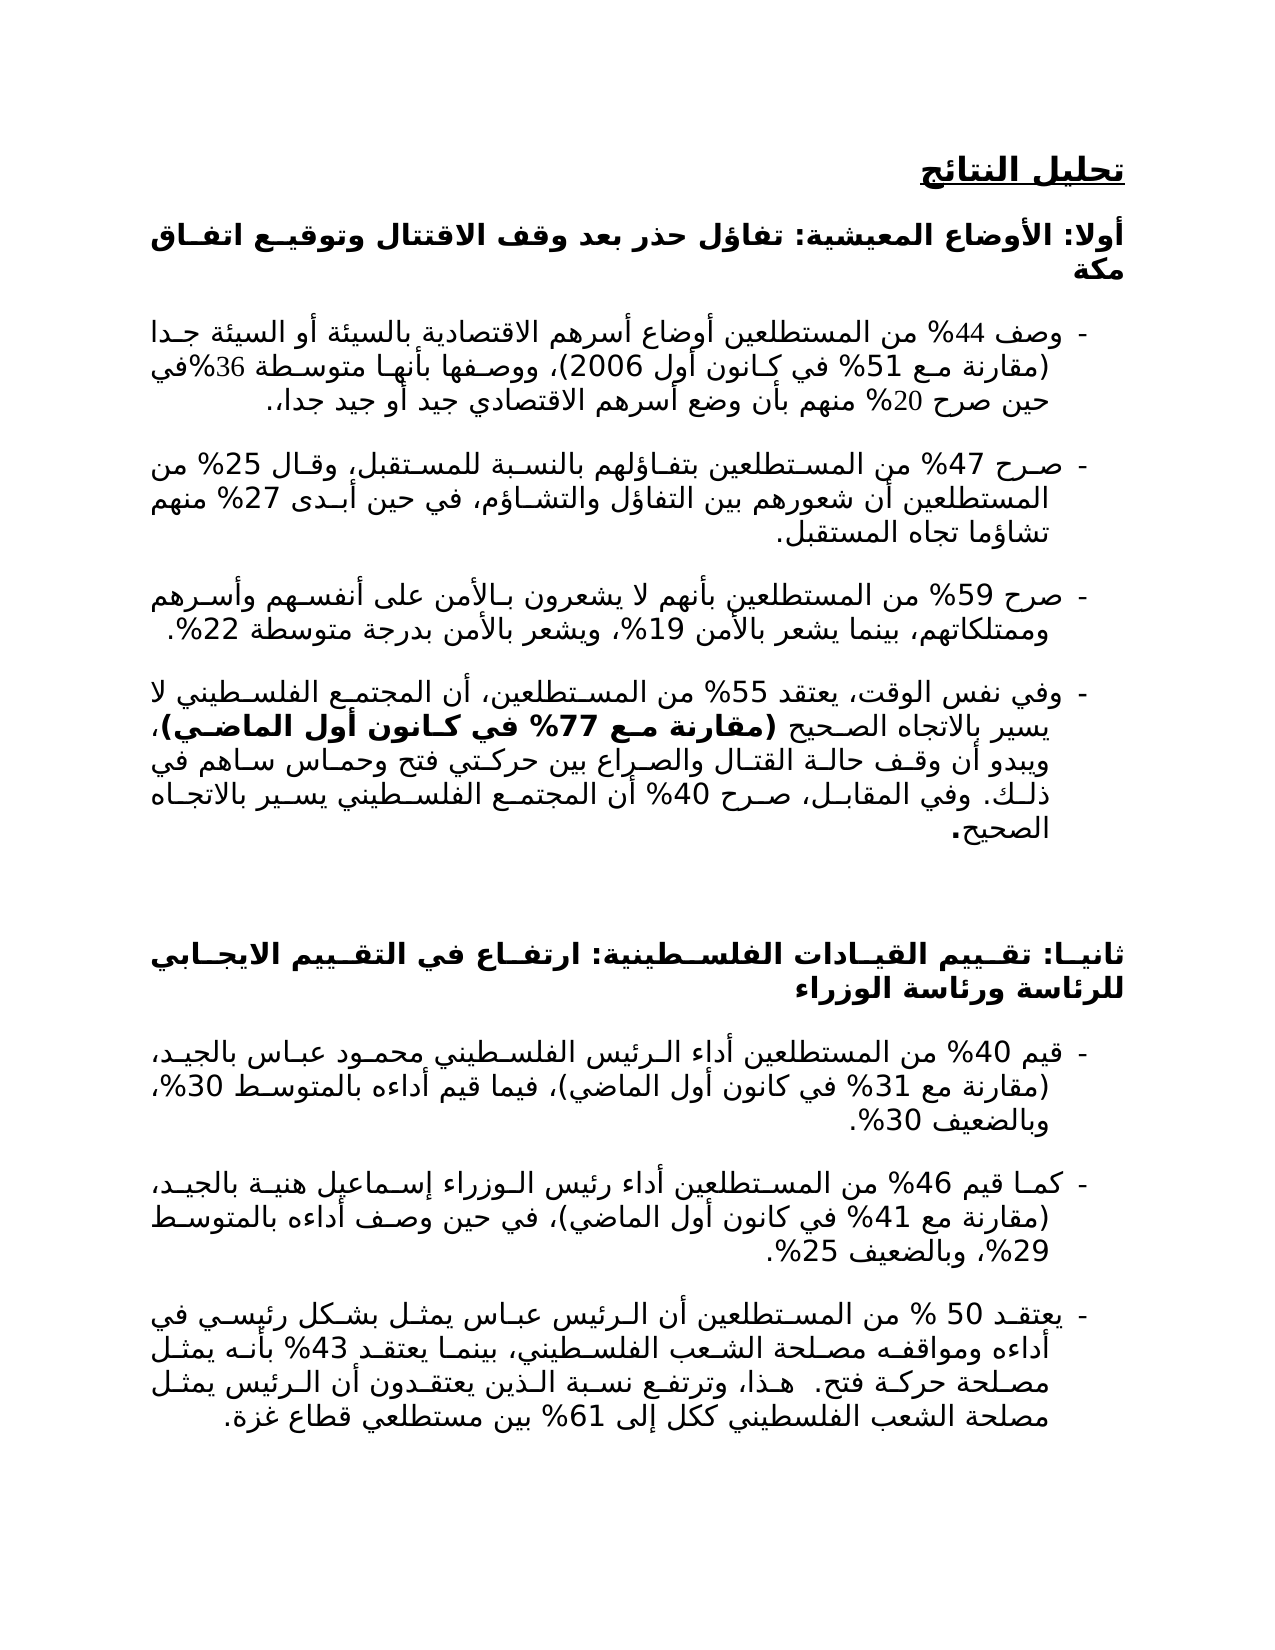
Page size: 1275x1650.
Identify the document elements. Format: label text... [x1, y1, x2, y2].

text تحليل النتائج [150, 150, 1125, 189]
text - يعتقد 50 % من المستطلعين أن الرئيس عباس يمثل بشكل رئيسي في أداءه ومواقفه مصلحة الشعب الفلسطيني، بينما يعتقد 43% بأنه يمثل مصلحة حركة فتح. هذا، وترتفع نسبة الذين يعتقدون أن الرئيس يمثل مصلحة الشعب الفلسطيني ككل إلى 61% بين مستطلعي قطاع غزة. [150, 1297, 1087, 1433]
text - وفي نفس الوقت، يعتقد 55% من المستطلعين، أن المجتمع الفلسطيني لا يسير بالاتجاه الصحيح (مقارنة مع 77% في كانون أول الماضي)، ويبدو أن وقف حالة القتال والصراع بين حركتي فتح وحماس ساهم في ذلك. وفي المقابل، صرح 40% أن المجتمع الفلسطيني يسير بالاتجاه الصحيح. [150, 675, 1087, 845]
text أولا: الأوضاع المعيشية: تفاؤل حذر بعد وقف الاقتتال وتوقيع اتفاق مكة [150, 218, 1125, 286]
text - قيم 40% من المستطلعين أداء الرئيس الفلسطيني محمود عباس بالجيد، (مقارنة مع 31% في كانون أول الماضي)، فيما قيم أداءه بالمتوسط 30%، وبالضعيف 30%. [150, 1035, 1087, 1137]
text ثانيا: تقييم القيادات الفلسطينية: ارتفاع في التقييم الايجابي للرئاسة ورئاسة الوزراء [150, 938, 1125, 1006]
text - كما قيم 46% من المستطلعين أداء رئيس الوزراء إسماعيل هنية بالجيد، (مقارنة مع 41% في كانون أول الماضي)، في حين وصف أداءه بالمتوسط 29%، وبالضعيف 25%. [150, 1166, 1087, 1268]
text - صرح 59% من المستطلعين بأنهم لا يشعرون بالأمن على أنفسهم وأسرهم وممتلكاتهم، بينما يشعر بالأمن 19%، ويشعر بالأمن بدرجة متوسطة 22%. [150, 578, 1087, 646]
text - وصف 44% من المستطلعين أوضاع أسرهم الاقتصادية بالسيئة أو السيئة جدا (مقارنة مع 51% في كانون أول 2006)، ووصفها بأنها متوسطة 36%في حين صرح 20% منهم بأن وضع أسرهم الاقتصادي جيد أو جيد جدا،. [150, 315, 1087, 418]
text - صرح 47% من المستطلعين بتفاؤلهم بالنسبة للمستقبل، وقال 25% من المستطلعين أن شعورهم بين التفاؤل والتشاؤم، في حين أبدى 27% منهم تشاؤما تجاه المستقبل. [150, 447, 1087, 549]
